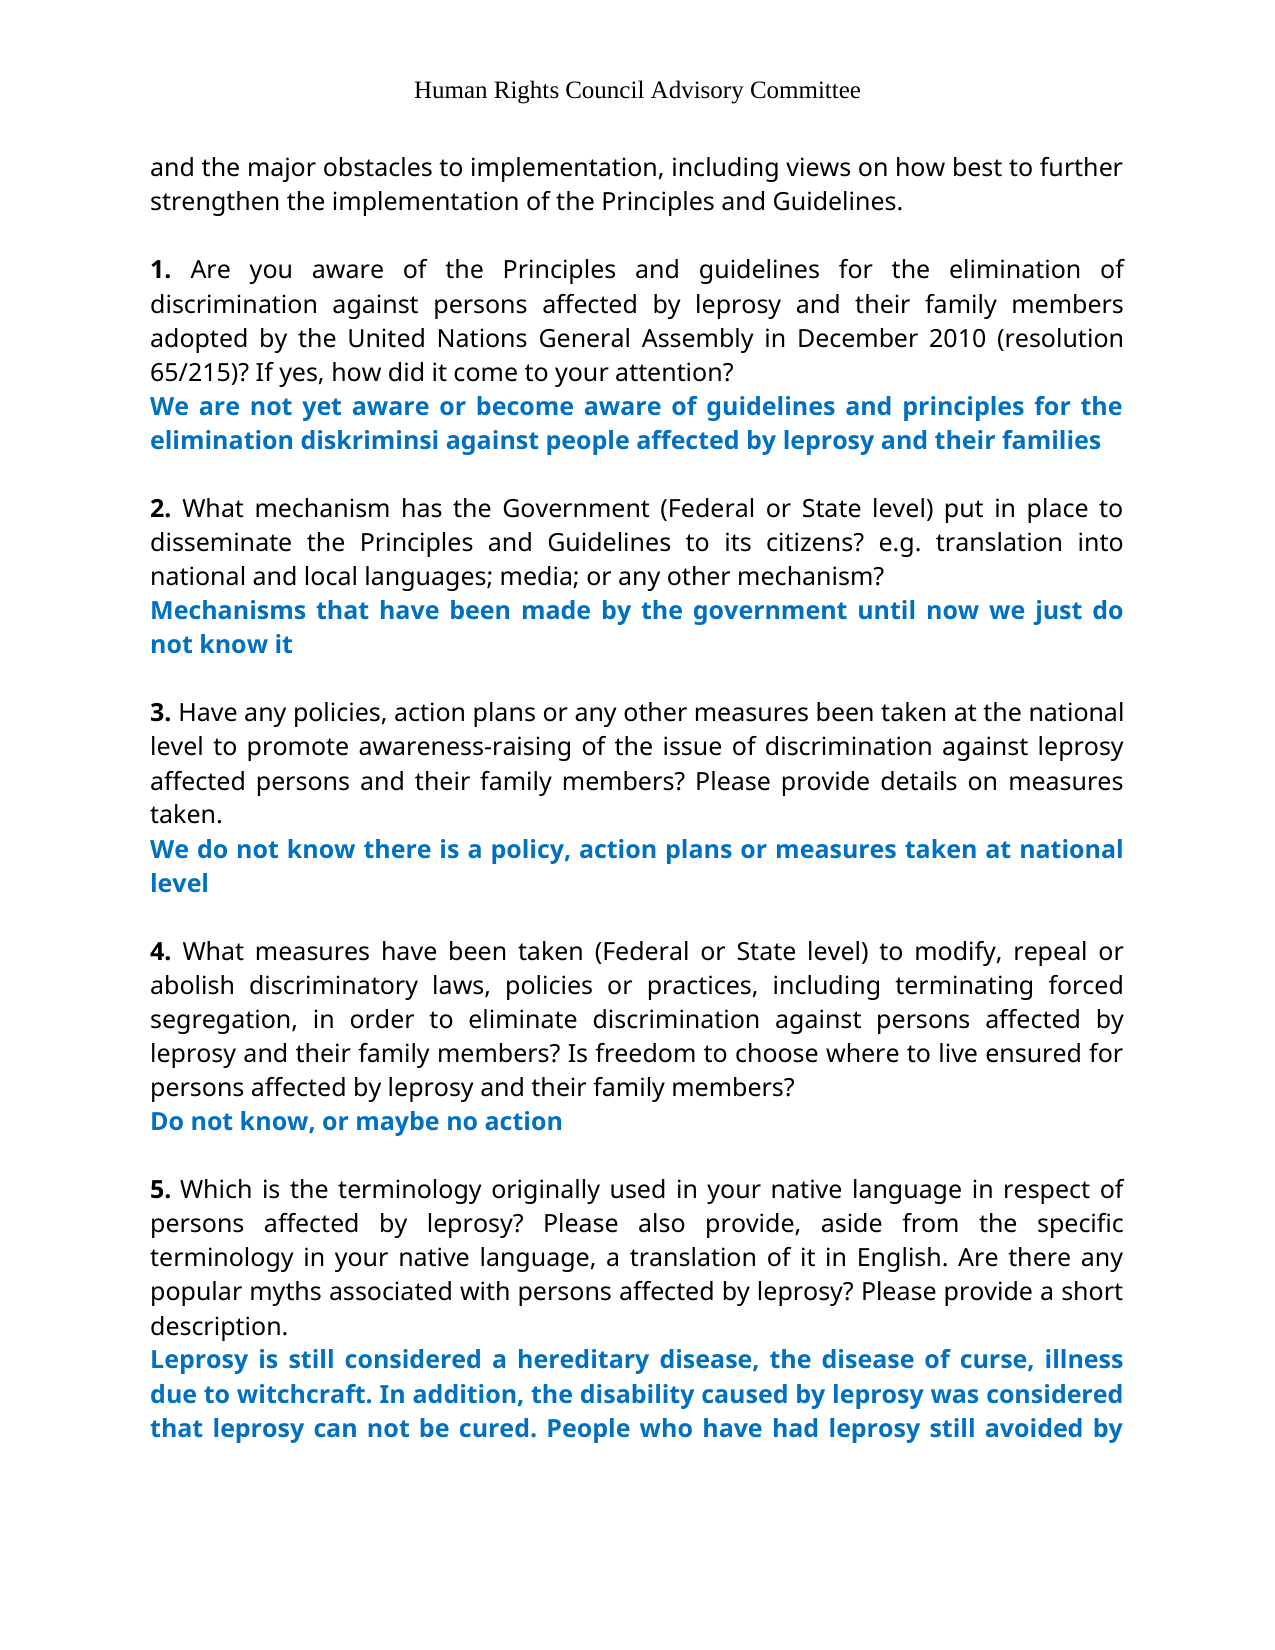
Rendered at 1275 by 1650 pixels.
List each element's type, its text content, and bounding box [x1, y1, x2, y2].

text 5. Which is the terminology originally used in your native language in respect of persons affected by leprosy? Please also provide, aside from the specific terminology in your native language, a translation of it in English. Are there any popular myths associated with persons affected by leprosy? Please provide a short description. [150, 1172, 1125, 1342]
text 4. What measures have been taken (Federal or State level) to modify, repeal or abolish discriminatory laws, policies or practices, including terminating forced segregation, in order to eliminate discrimination against persons affected by leprosy and their family members? Is freedom to choose where to live ensured for persons affected by leprosy and their family members? [150, 933, 1125, 1104]
text Mechanisms that have been made by the government until now we just do not know it [150, 593, 1125, 661]
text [150, 1342, 1125, 1444]
text 3. Have any policies, action plans or any other measures been taken at the national level to promote awareness-raising of the issue of discrimination against leprosy affected persons and their family members? Please provide details on measures taken. [150, 695, 1125, 831]
text 2. What mechanism has the Government (Federal or State level) put in place to disseminate the Principles and Guidelines to its citizens? e.g. translation into national and local languages; media; or any other mechanism? [150, 491, 1125, 593]
text We are not yet aware or become aware of guidelines and principles for the elimination diskriminsi against people affected by leprosy and their families [150, 388, 1125, 457]
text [150, 150, 1125, 218]
text 1. Are you aware of the Principles and guidelines for the elimination of discrimination against persons affected by leprosy and their family members adopted by the United Nations General Assembly in December 2010 (resolution 65/215)? If yes, how did it come to your attention? [150, 252, 1125, 388]
text Do not know, or maybe no action [150, 1104, 1125, 1138]
text We do not know there is a policy, action plans or measures taken at national level [150, 831, 1125, 899]
